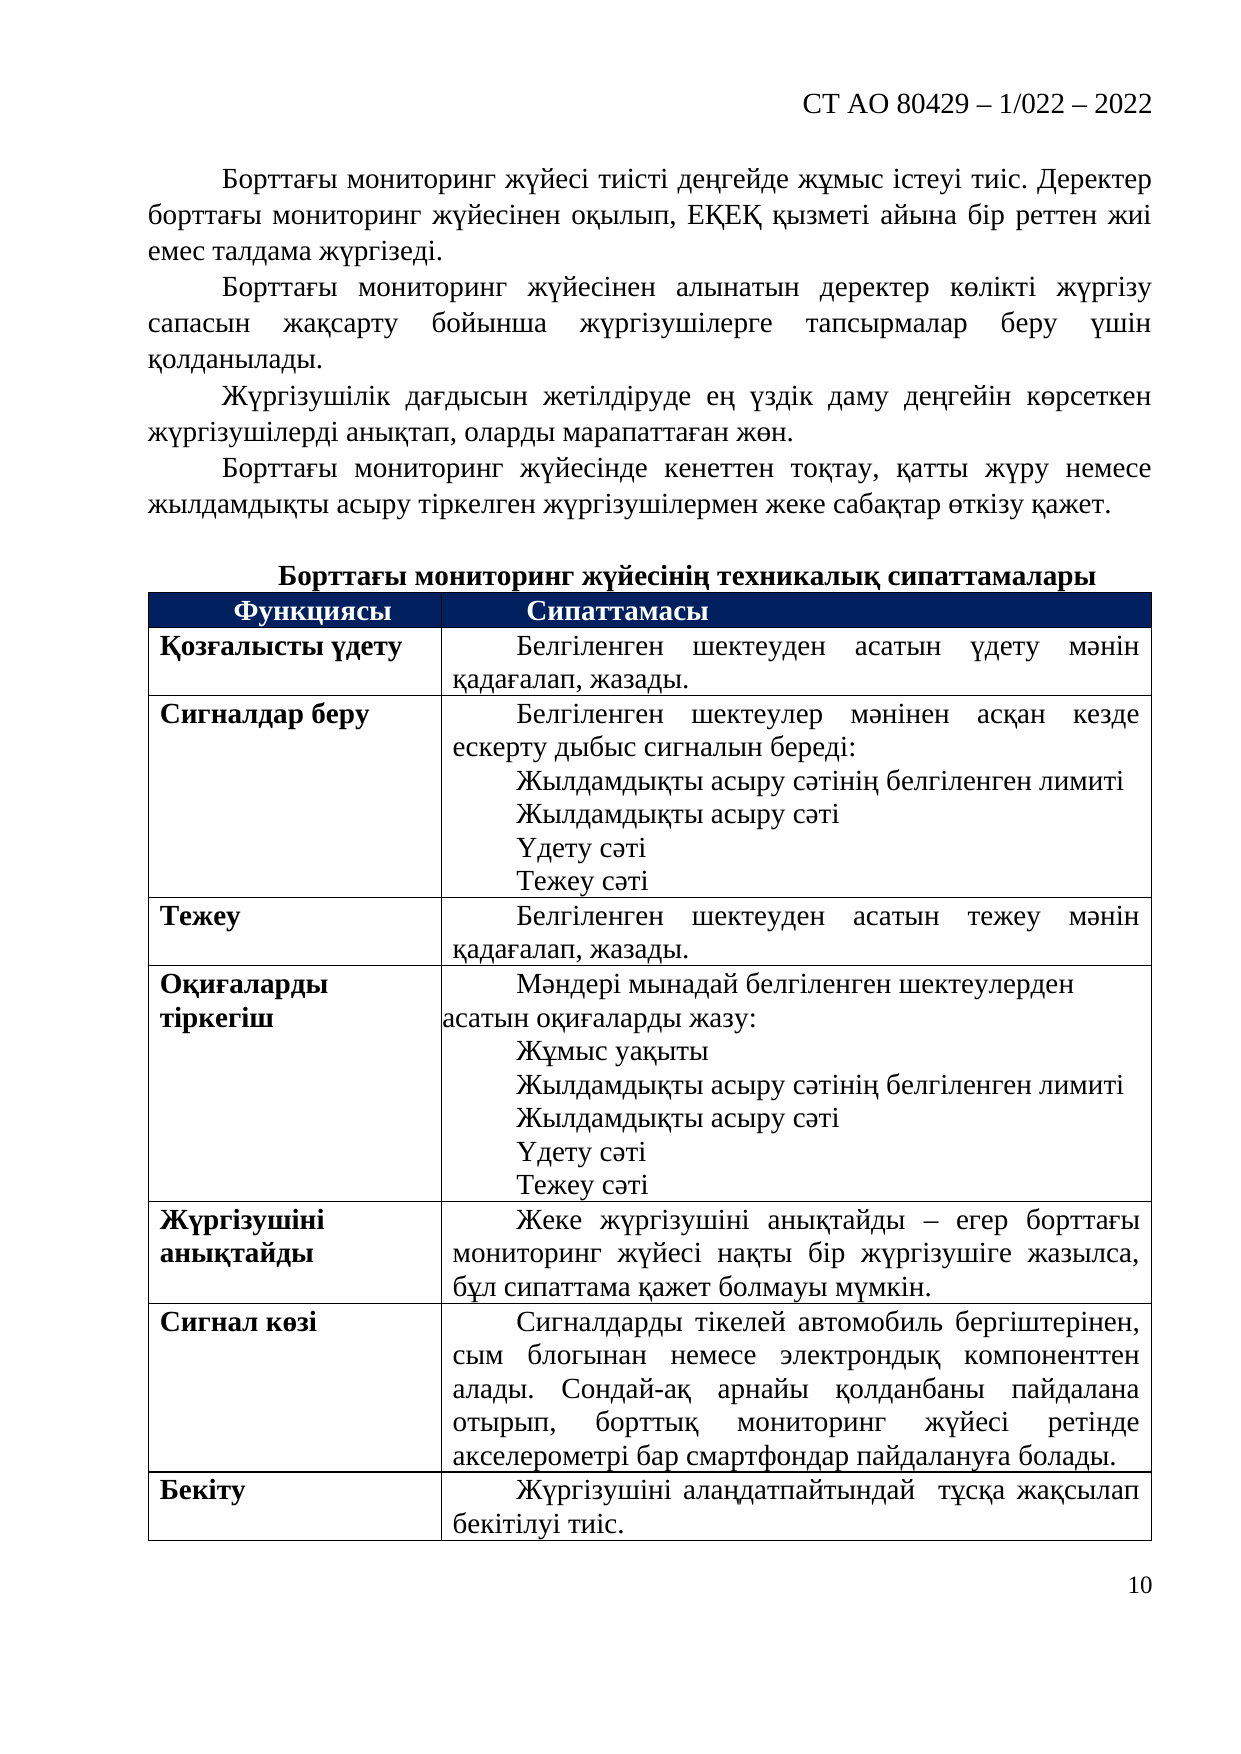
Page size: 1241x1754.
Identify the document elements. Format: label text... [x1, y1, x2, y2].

table_cell Сигналдарды тікелей автомобиль бергіштерінен, сым блогынан немесе электрондық компоненттен алады. Сондай-ақ арнайы қолданбаны пайдалана отырып, борттық мониторинг жүйесі ретінде акселерометрі бар смартфондар пайдалануға болады. [442, 1304, 1151, 1471]
table_cell Сигналдар беру [149, 696, 441, 897]
table_cell Қозғалысты үдету [149, 628, 441, 695]
table_cell Белгіленген шектеуден асатын үдету мәнін қадағалап, жазады. [442, 628, 1151, 695]
table_cell Тежеу [149, 898, 441, 965]
table_header Функциясы [149, 593, 441, 627]
table_cell Белгіленген шектеуден асатын тежеу мәнін қадағалап, жазады. [442, 898, 1151, 965]
table_cell Жүргізушіні анықтайды [149, 1202, 441, 1303]
table_cell Жеке жүргізушіні анықтайды – егер борттағы мониторинг жүйесі нақты бір жүргізушіге жазылса, бұл сипаттама қажет болмауы мүмкін. [442, 1202, 1151, 1303]
text Жүргізушілік дағдысын жетілдіруде ең үздік даму деңгейін көрсеткен жүргізушілерді анықтап, оларды марапаттаған жөн. [148, 378, 1152, 447]
table_cell Оқиғаларды тіркегіш [149, 966, 441, 1201]
table_cell Жүргізушіні алаңдатпайтындай тұсқа жақсылап бекітілуі тиіс. [442, 1473, 1151, 1539]
table_header Сипаттамасы [442, 593, 1151, 627]
text Борттағы мониторинг жүйесінен алынатын деректер көлікті жүргізу сапасын жақсарту бойынша жүргізушілерге тапсырмалар беру үшін қолданылады. [148, 269, 1152, 375]
text Борттағы мониторинг жүйесінің техникалық сипаттамалары [148, 558, 1152, 592]
table_cell Сигнал көзі [149, 1304, 441, 1471]
text Борттағы мониторинг жүйесінде кенеттен тоқтау, қатты жүру немесе жылдамдықты асыру тіркелген жүргізушілермен жеке сабақтар өткізу қажет. [148, 450, 1152, 520]
table_cell Белгіленген шектеулер мәнінен асқан кезде ескерту дыбыс сигналын береді: Жылдамдықты асыру сәтінің белгіленген лимиті Жылдамдықты асыру сәті Үдету сәті Тежеу сәті [442, 696, 1151, 897]
table_cell Мәндері мынадай белгіленген шектеулерден асатын оқиғаларды жазу: Жұмыс уақыты Жылдамдықты асыру сәтінің белгіленген лимиті Жылдамдықты асыру сәті Үдету сәті Тежеу сәті [442, 966, 1151, 1201]
text Борттағы мониторинг жүйесі тиісті деңгейде жұмыс істеуі тиіс. Деректер борттағы мониторинг жүйесінен оқылып, ЕҚЕҚ қызметі айына бір реттен жиі емес талдама жүргізеді. [148, 161, 1152, 267]
table_cell Бекіту [149, 1473, 441, 1539]
